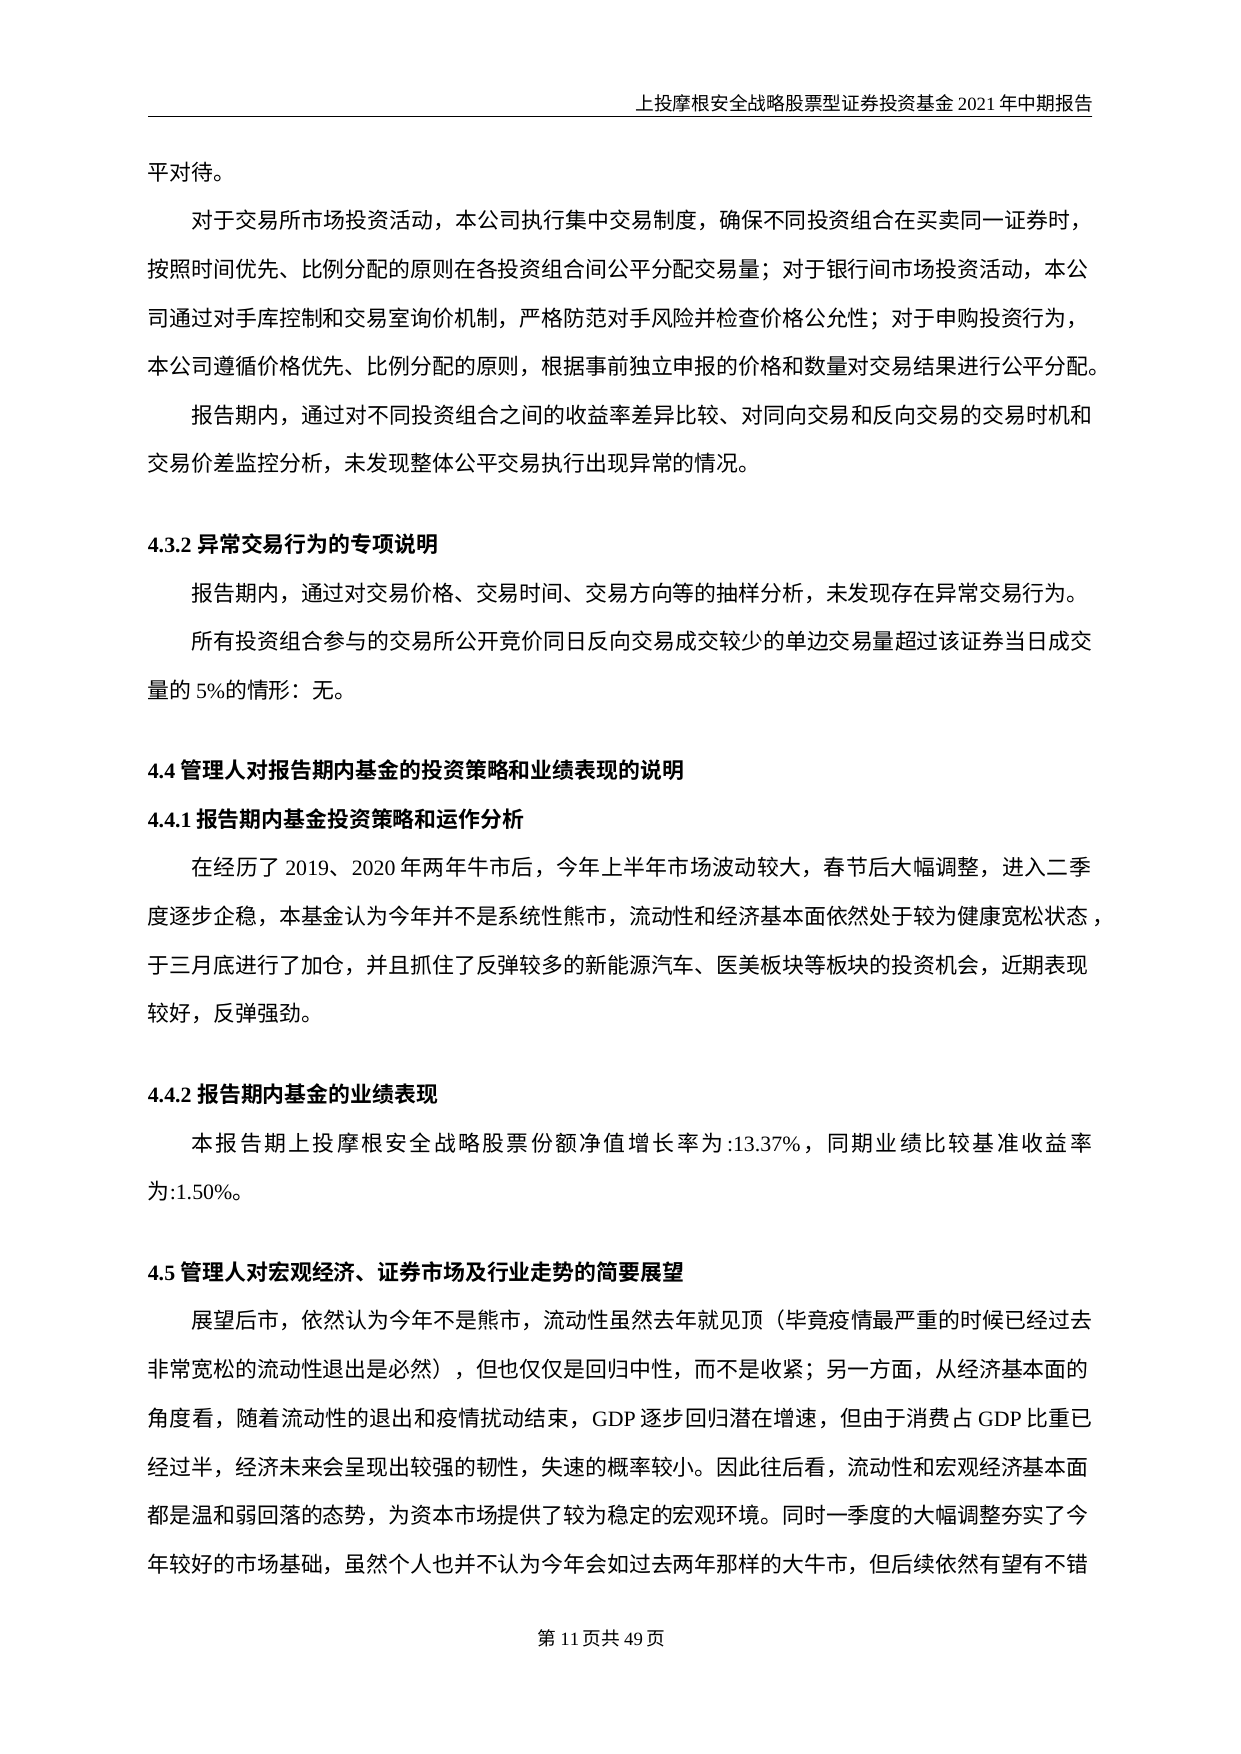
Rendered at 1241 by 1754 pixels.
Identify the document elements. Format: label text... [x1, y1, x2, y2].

text 4.3.2 异常交易行为的专项说明 [148, 527, 1092, 559]
text 报告期内，通过对不同投资组合之间的收益率差异比较、对同向交易和反向交易的交易时机和交易价差监控分析，未发现整体公平交易执行出现异常的情况。 [148, 397, 1092, 478]
text 本报告期上投摩根安全战略股票份额净值增长率为:13.37%，同期业绩比较基准收益率为:1.50%。 [148, 1125, 1092, 1206]
text 所有投资组合参与的交易所公开竞价同日反向交易成交较少的单边交易量超过该证券当日成交量的5%的情形：无。 [148, 623, 1092, 705]
text 在经历了2019、2020年两年牛市后，今年上半年市场波动较大，春节后大幅调整，进入二季度逐步企稳，本基金认为今年并不是系统性熊市，流动性和经济基本面依然处于较为健康宽松状态，于三月底进行了加仓，并且抓住了反弹较多的新能源汽车、医美板块等板块的投资机会，近期表现较好，反弹强劲。 [148, 850, 1092, 1028]
text 4.4.1报告期内基金投资策略和运作分析 [148, 801, 1092, 834]
text 4.4.2 报告期内基金的业绩表现 [148, 1077, 1092, 1109]
subtitle 4.5 管理人对宏观经济、证券市场及行业走势的简要展望 [148, 1255, 1092, 1287]
text 报告期内，通过对交易价格、交易时间、交易方向等的抽样分析，未发现存在异常交易行为。 [148, 575, 1092, 608]
text 对于交易所市场投资活动，本公司执行集中交易制度，确保不同投资组合在买卖同一证券时，按照时间优先、比例分配的原则在各投资组合间公平分配交易量；对于银行间市场投资活动，本公司通过对手库控制和交易室询价机制，严格防范对手风险并检查价格公允性；对于申购投资行为，本公司遵循价格优先、比例分配的原则，根据事前独立申报的价格和数量对交易结果进行公平分配。 [148, 203, 1092, 381]
subtitle 4.4 管理人对报告期内基金的投资策略和业绩表现的说明 [148, 753, 1092, 786]
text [148, 154, 1092, 187]
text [148, 1303, 1092, 1579]
